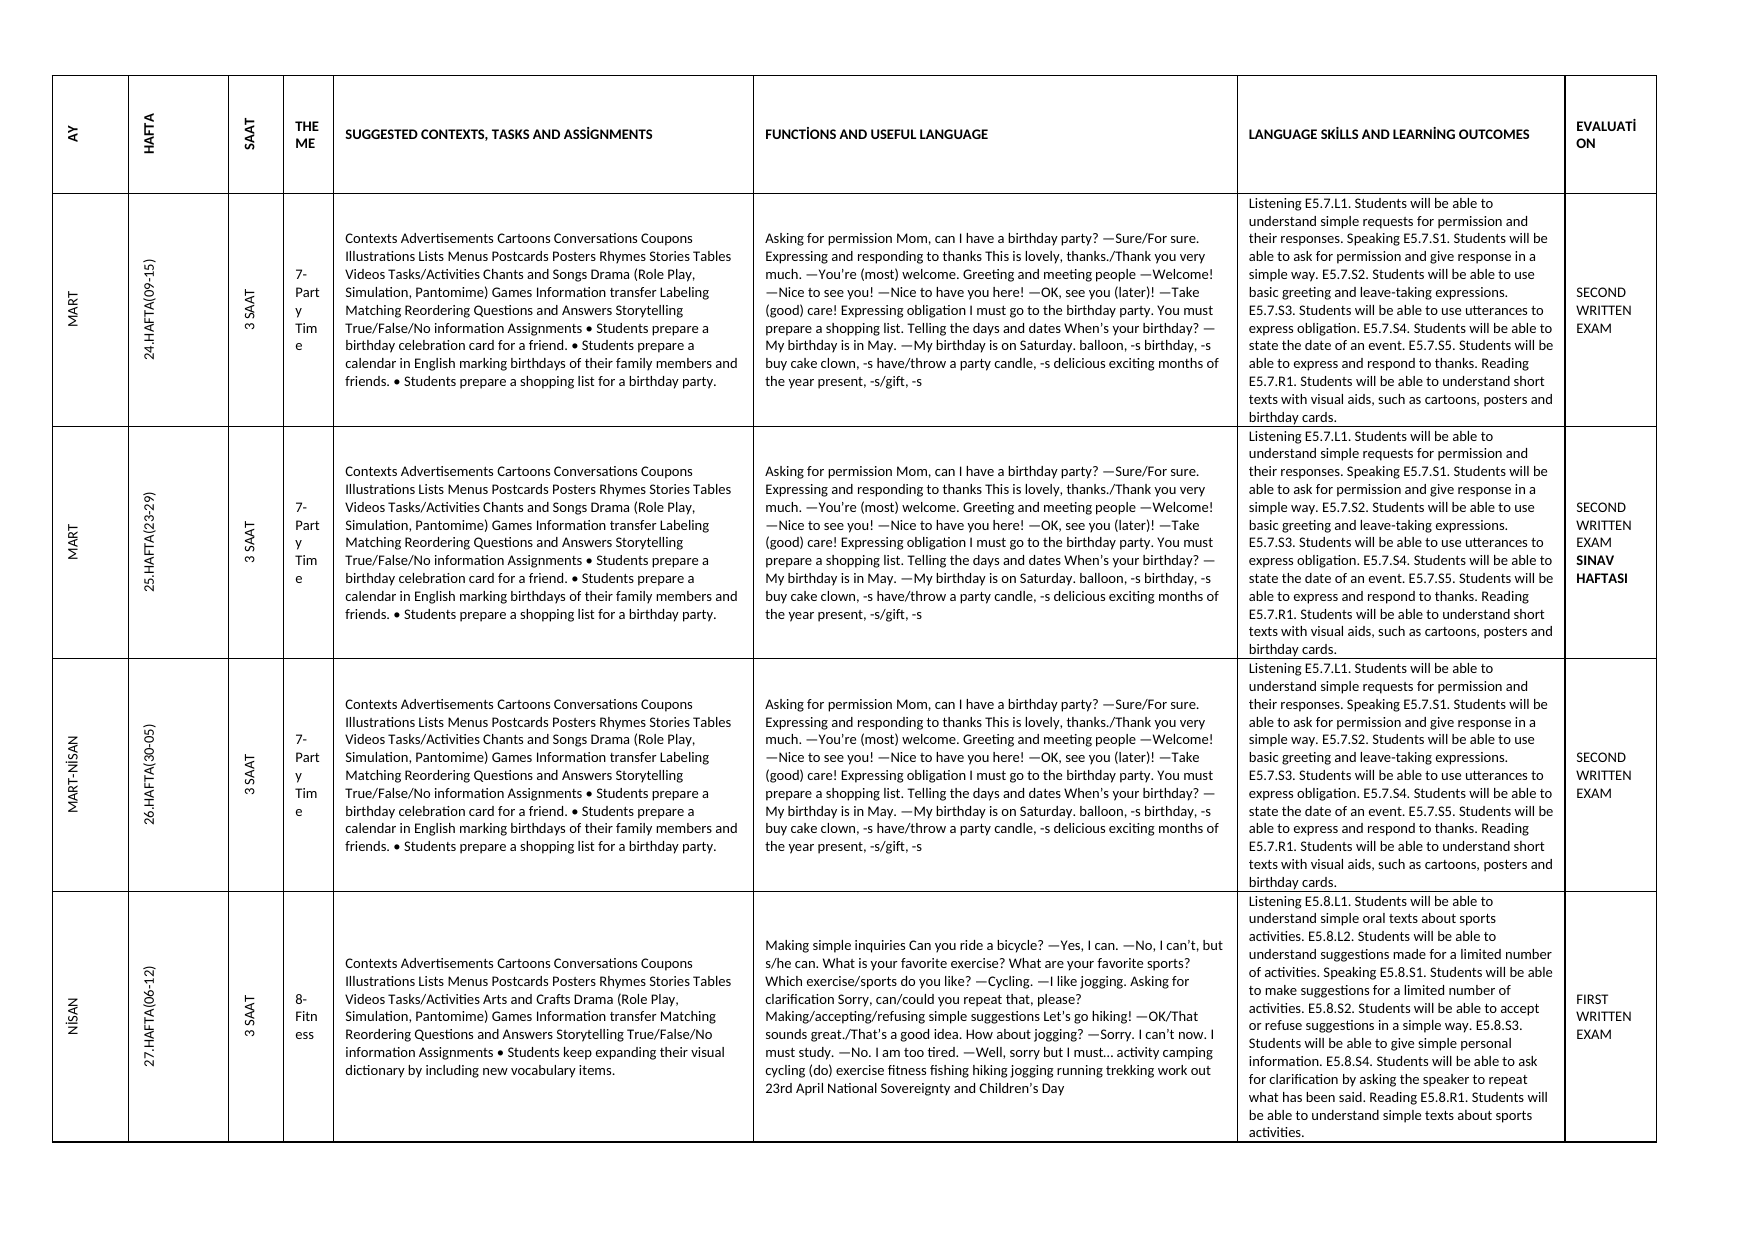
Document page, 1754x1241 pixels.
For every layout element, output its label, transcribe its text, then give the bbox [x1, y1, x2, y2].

table_cell NİSAN [53, 892, 128, 1141]
table_cell MART-NİSAN [53, 659, 128, 891]
table_cell 7- Party Time [284, 194, 333, 426]
table_header THEME [284, 76, 333, 193]
table_cell 7- Party Time [284, 659, 333, 891]
table_header AY [53, 76, 128, 193]
table_cell SECOND WRITTEN EXAM [1566, 659, 1656, 891]
table_header SUGGESTED CONTEXTS, TASKS AND ASSİGNMENTS [334, 76, 753, 193]
table_header LANGUAGE SKİLLS AND LEARNİNG OUTCOMES [1238, 76, 1564, 193]
table_cell 3 SAAT [229, 194, 283, 426]
table_cell 7- Party Time [284, 427, 333, 658]
table_cell 25.HAFTA(23-29) [129, 427, 228, 658]
table_cell SECOND WRITTEN EXAM [1566, 194, 1656, 426]
table_cell 3 SAAT [229, 659, 283, 891]
table_cell MART [53, 194, 128, 426]
table_cell MART [53, 427, 128, 658]
table_cell 3 SAAT [229, 427, 283, 658]
table_cell 27.HAFTA(06-12) [129, 892, 228, 1141]
table_cell 26.HAFTA(30-05) [129, 659, 228, 891]
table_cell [1238, 194, 1564, 426]
table_cell 8- Fitness [284, 892, 333, 1141]
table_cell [1238, 892, 1564, 1141]
table_cell 3 SAAT [229, 892, 283, 1141]
table_header HAFTA [129, 76, 228, 193]
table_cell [334, 194, 753, 426]
table_header EVALUATİON [1566, 76, 1656, 193]
table_cell SECOND WRITTEN EXAM SINAV HAFTASI [1566, 427, 1656, 658]
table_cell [754, 892, 1237, 1141]
table_cell FIRST WRITTEN EXAM [1566, 892, 1656, 1141]
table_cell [334, 892, 753, 1141]
table_cell 24.HAFTA(09-15) [129, 194, 228, 426]
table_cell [754, 194, 1237, 426]
table_header SAAT [229, 76, 283, 193]
table_header FUNCTİONS AND USEFUL LANGUAGE [754, 76, 1237, 193]
